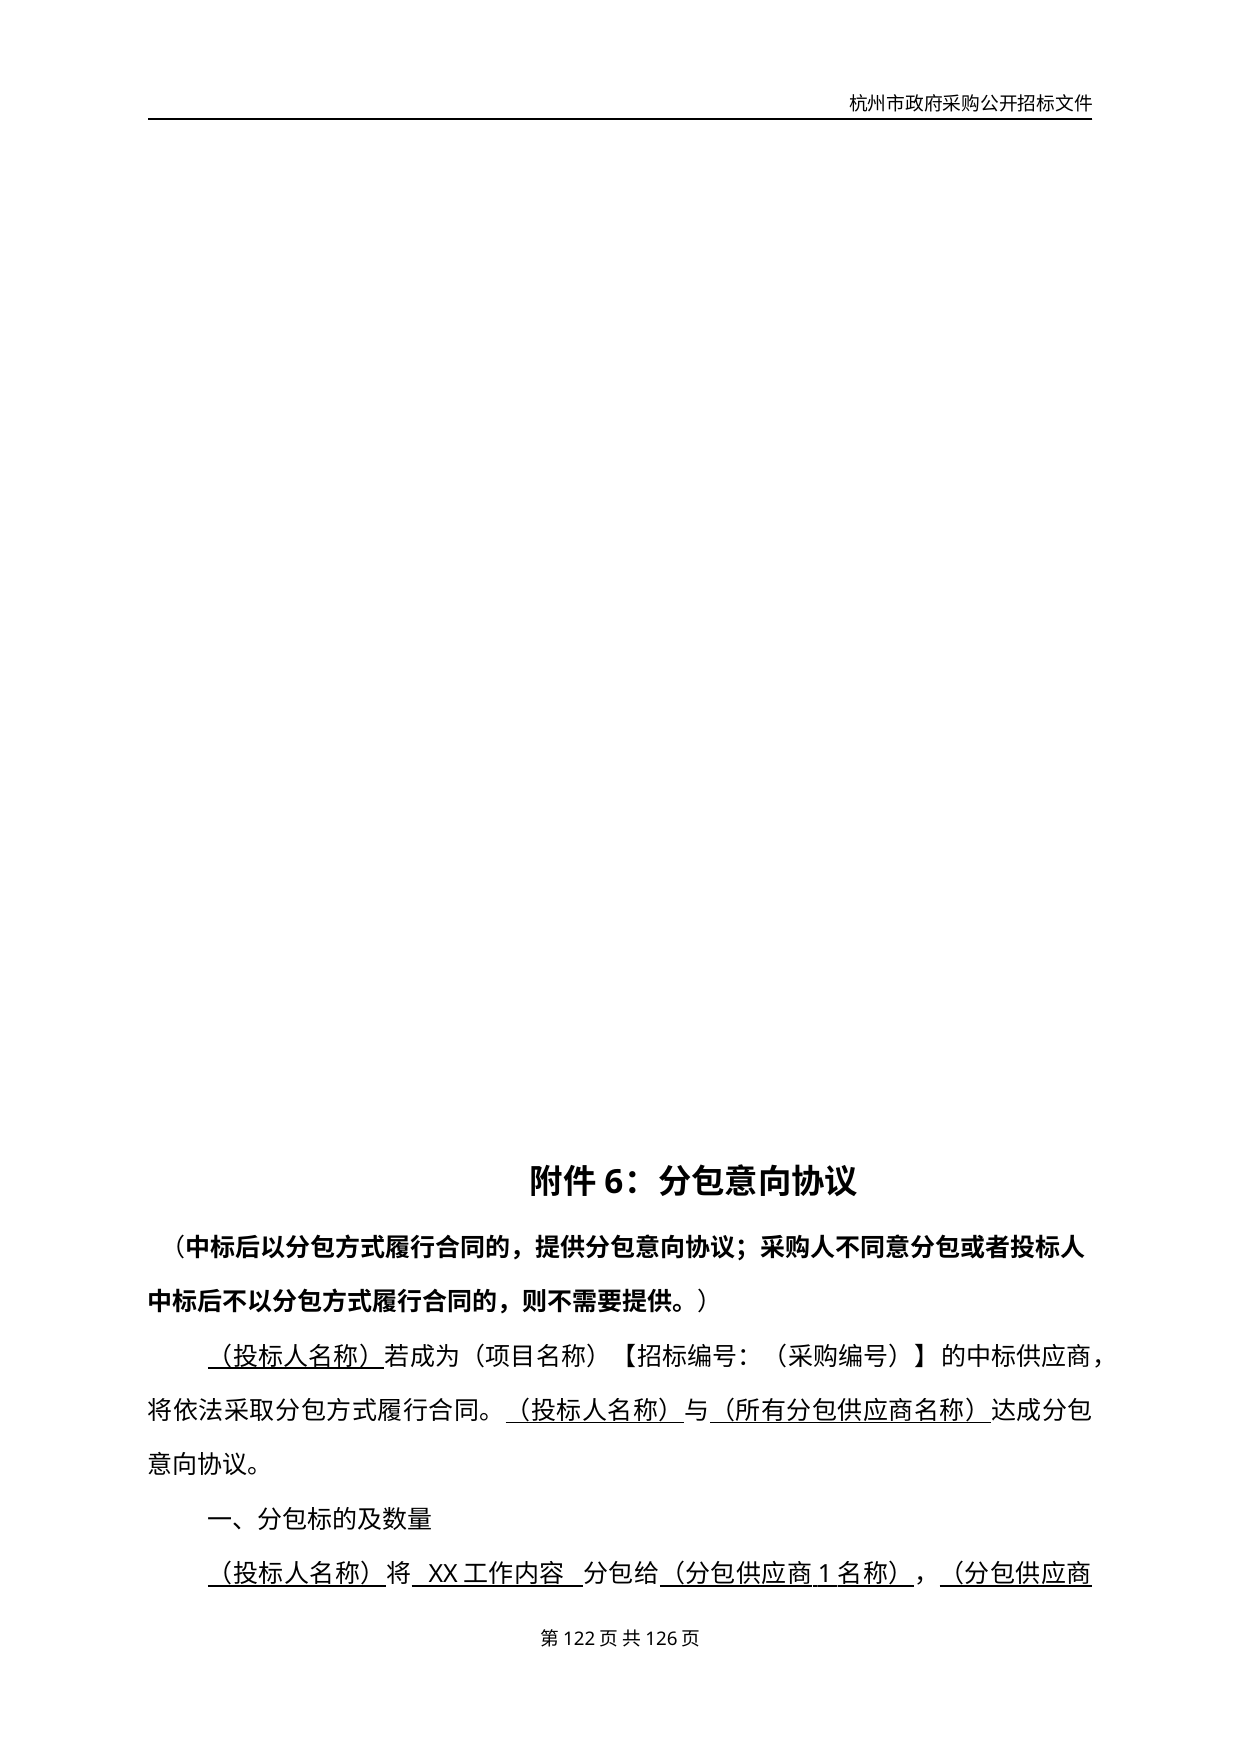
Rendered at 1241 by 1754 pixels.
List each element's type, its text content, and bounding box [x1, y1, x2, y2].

text 附件6：分包意向协议 [148, 1155, 1092, 1203]
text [148, 1554, 1092, 1590]
text （中标后以分包方式履行合同的，提供分包意向协议；采购人不同意分包或者投标人中标后不以分包方式履行合同的，则不需要提供。） [148, 1227, 1092, 1318]
text 一、分包标的及数量 [148, 1499, 1092, 1536]
text （投标人名称）若成为（项目名称）【招标编号：（采购编号）】的中标供应商，将依法采取分包方式履行合同。（投标人名称）与（所有分包供应商名称）达成分包意向协议。 [148, 1336, 1092, 1481]
